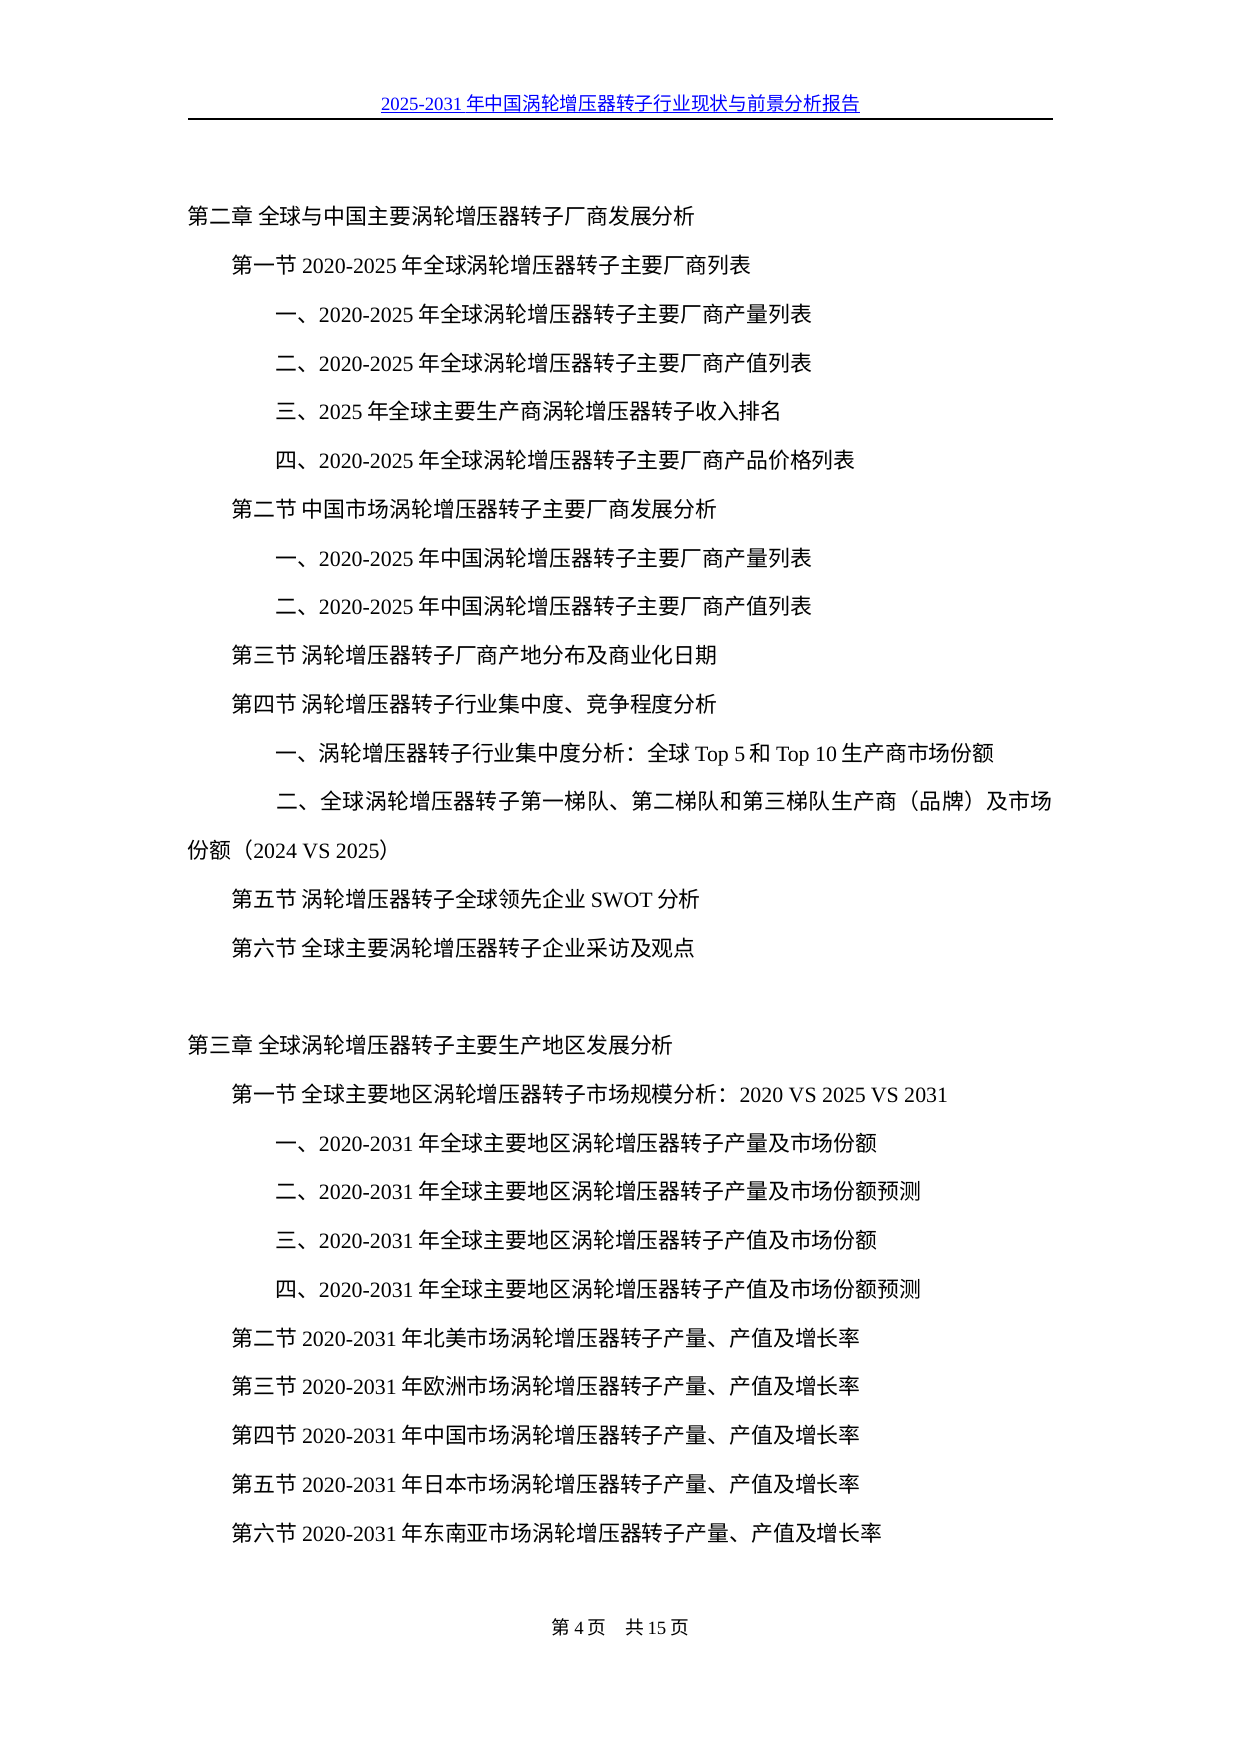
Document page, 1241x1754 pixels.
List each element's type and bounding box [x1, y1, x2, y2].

text [187, 150, 1053, 1548]
